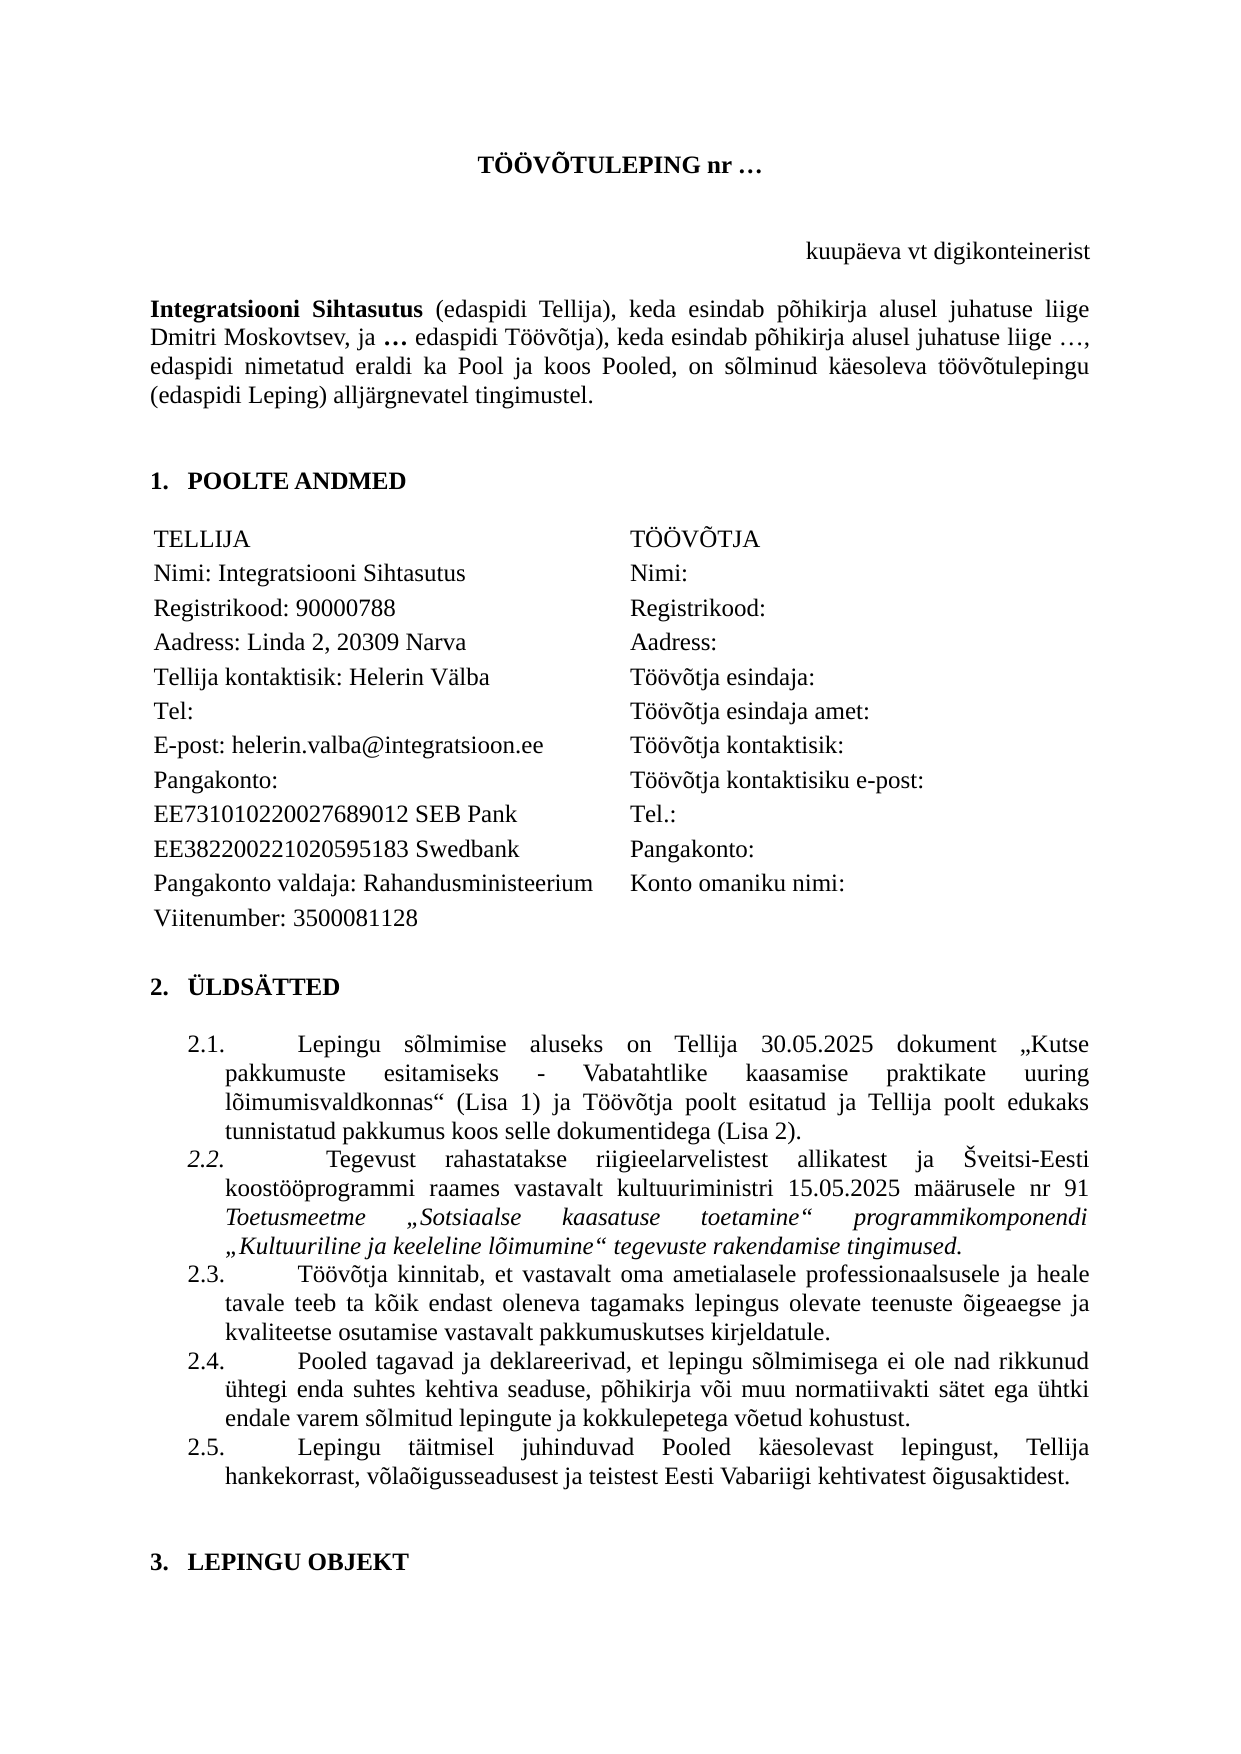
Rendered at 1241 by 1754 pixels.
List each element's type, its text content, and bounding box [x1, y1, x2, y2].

table_header TÖÖVÕTJA Nimi: Registrikood: Aadress: Töövõtja esindaja: Töövõtja esindaja amet: Töövõtja kontaktisik: Töövõtja kontaktisiku e-post: Tel.: Pangakonto: Konto omaniku nimi: [623, 524, 1109, 972]
list Lepingu täitmisel juhinduvad Pooled käesolevast lepingust, Tellija hankekorrast, võlaõigusseadusest ja teistest Eesti Vabariigi kehtivatest õigusaktidest. [187, 1432, 1090, 1489]
list Lepingu sõlmimise aluseks on Tellija 30.05.2025 dokument „Kutse pakkumuste esitamiseks - Vabatahtlike kaasamise praktikate uuring lõimumisvaldkonnas“ (Lisa 1) ja Töövõtja poolt esitatud ja Tellija poolt edukaks tunnistatud pakkumus koos selle dokumentidega (Lisa 2). [187, 1029, 1090, 1144]
list Pooled tagavad ja deklareerivad, et lepingu sõlmimisega ei ole nad rikkunud ühtegi enda suhtes kehtiva seaduse, põhikirja või muu normatiivakti sätet ega ühtki endale varem sõlmitud lepingute ja kokkulepetega võetud kohustust. [187, 1346, 1090, 1432]
list ÜLDSÄTTED [150, 972, 1090, 1001]
text Integratsiooni Sihtasutus (edaspidi Tellija), keda esindab põhikirja alusel juhatuse liige Dmitri Moskovtsev, ja … edaspidi Töövõtja), keda esindab põhikirja alusel juhatuse liige …, edaspidi nimetatud eraldi ka Pool ja koos Pooled, on sõlminud käesoleva töövõtulepingu (edaspidi Leping) alljärgnevatel tingimustel. [150, 294, 1090, 409]
list Töövõtja kinnitab, et vastavalt oma ametialasele professionaalsusele ja heale tavale teeb ta kõik endast oleneva tagamaks lepingus olevate teenuste õigeaegse ja kvaliteetse osutamise vastavalt pakkumuskutses kirjeldatule. [187, 1259, 1090, 1346]
list Tegevust rahastatakse riigieelarvelistest allikatest ja Šveitsi-Eesti koostööprogrammi raames vastavalt kultuuriministri 15.05.2025 määrusele nr 91 Toetusmeetme „Sotsiaalse kaasatuse toetamine“ programmikomponendi „Kultuuriline ja keeleline lõimumine“ tegevuste rakendamise tingimused. [187, 1144, 1090, 1259]
table_header TELLIJA Nimi: Integratsiooni Sihtasutus Registrikood: 90000788 Aadress: Linda 2, 20309 Narva Tellija kontaktisik: Helerin Välba Tel: E-post: helerin.valba@integratsioon.ee Pangakonto: EE731010220027689012 SEB Pank EE382200221020595183 Swedbank Pangakonto valdaja: Rahandusministeerium Viitenumber: 3500081128 [146, 524, 622, 972]
list POOLTE ANDMED [150, 466, 1090, 495]
text kuupäeva vt digikonteinerist [150, 236, 1090, 265]
text TÖÖVÕTULEPING nr … [150, 150, 1090, 179]
list LEPINGU OBJEKT [150, 1547, 1090, 1576]
